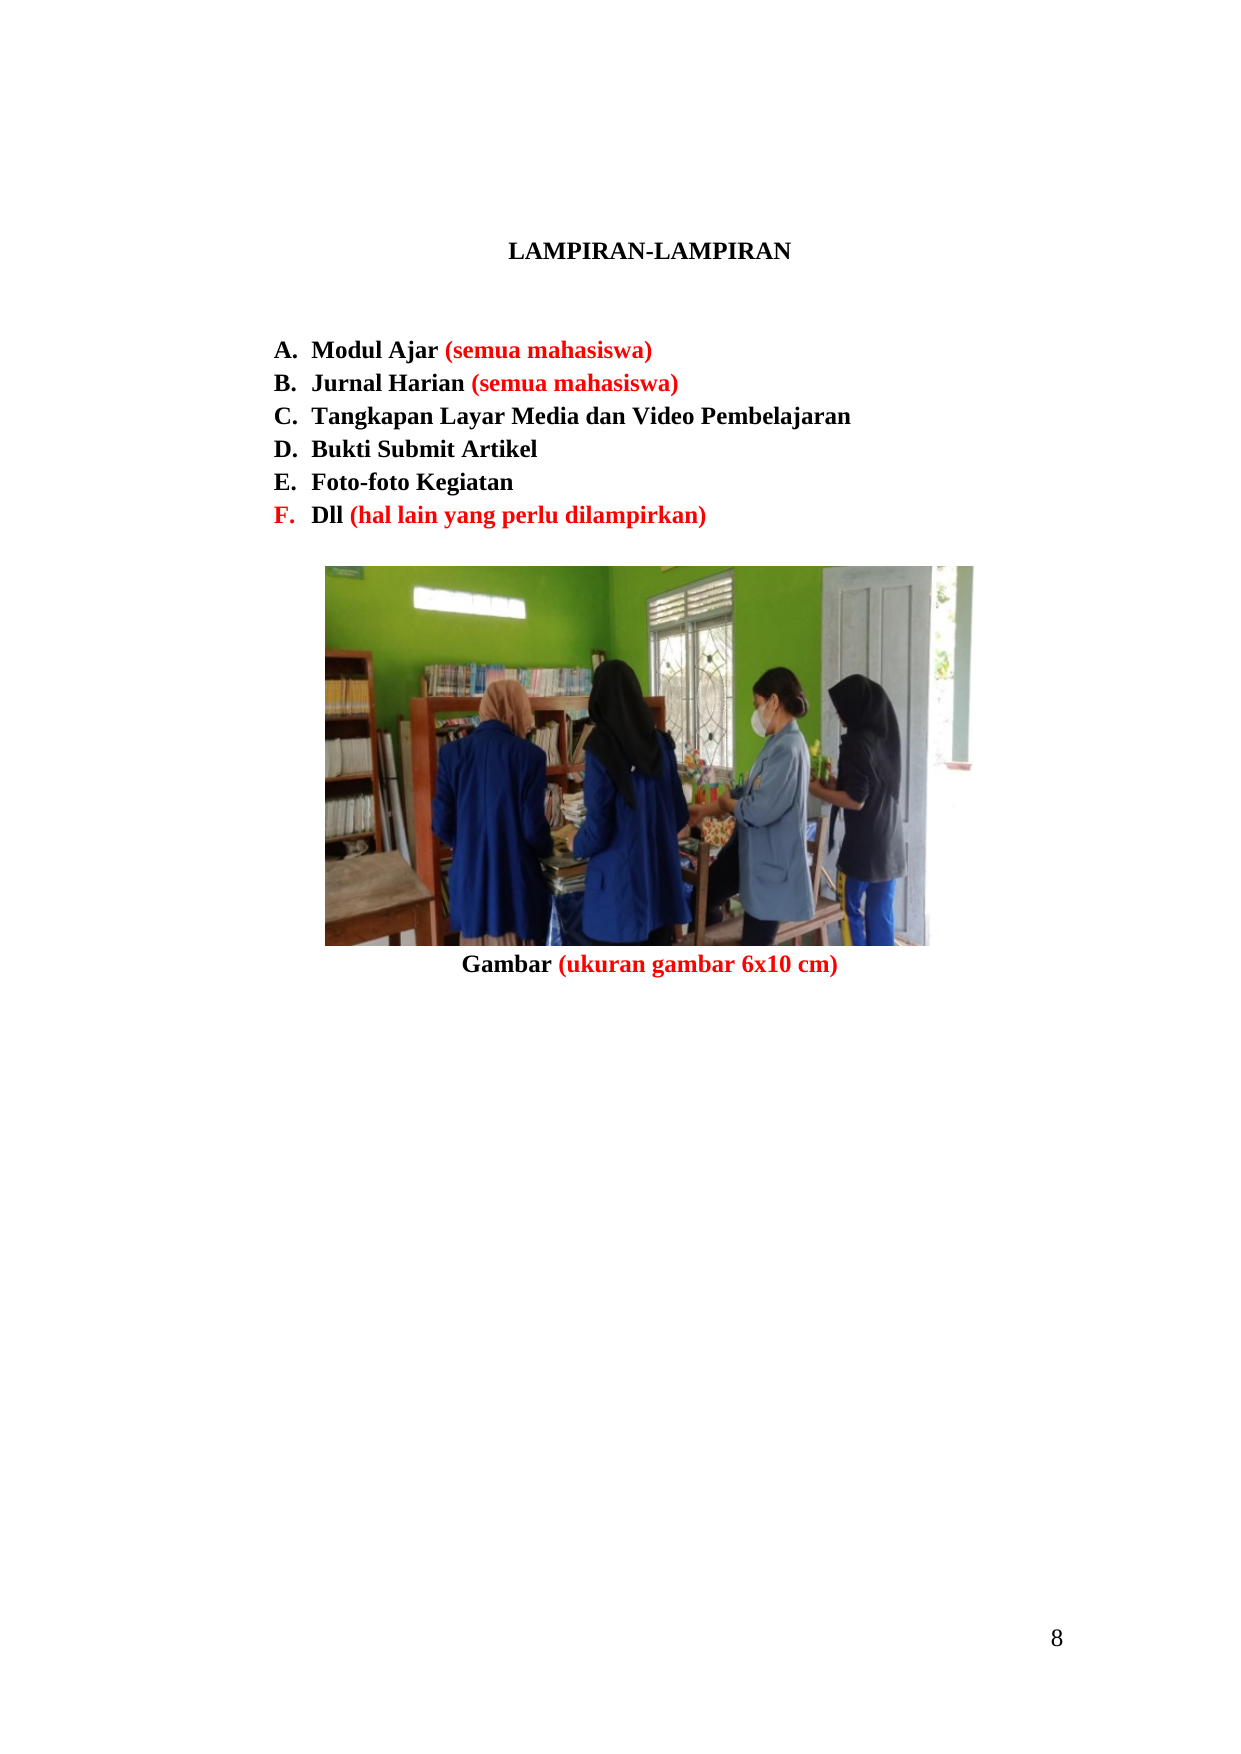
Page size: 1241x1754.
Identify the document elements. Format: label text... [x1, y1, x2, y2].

list Modul Ajar (semua mahasiswa) [274, 335, 1063, 364]
list Jurnal Harian (semua mahasiswa) [274, 368, 1063, 397]
text LAMPIRAN-LAMPIRAN [236, 236, 1063, 265]
list Bukti Submit Artikel [274, 434, 1063, 463]
picture [325, 566, 975, 946]
list Foto-foto Kegiatan [274, 467, 1063, 496]
text Gambar (ukuran gambar 6x10 cm) [236, 949, 1063, 978]
list Tangkapan Layar Media dan Video Pembelajaran [274, 401, 1063, 430]
list Dll (hal lain yang perlu dilampirkan) [274, 500, 1063, 529]
